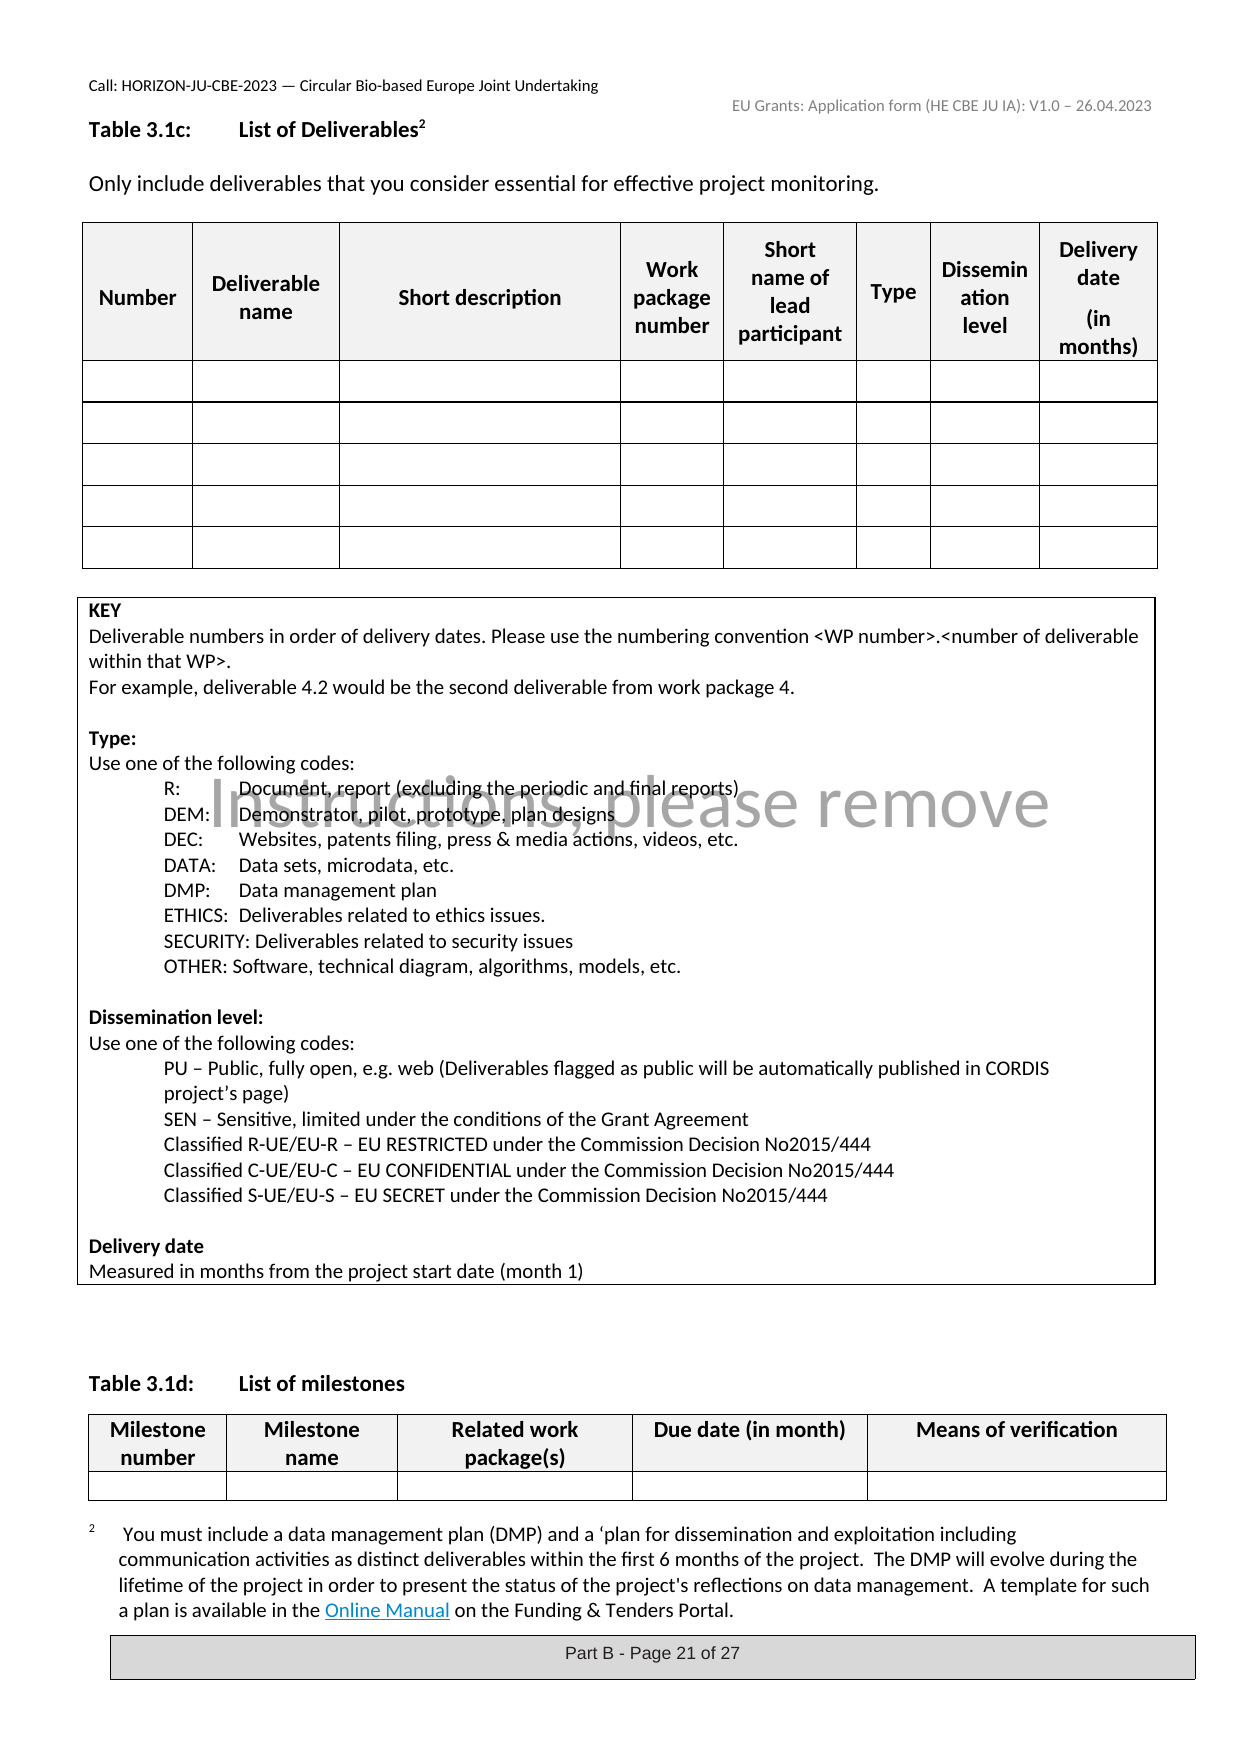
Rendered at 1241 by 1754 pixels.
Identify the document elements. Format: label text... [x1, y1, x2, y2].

table_cell [621, 527, 723, 568]
table_header KEY Deliverable numbers in order of delivery dates. Please use the numbering convention <WP number>.<number of deliverable within that WP>. For example, deliverable 4.2 would be the second deliverable from work package 4. Type: Use one of the following codes: R: Document, report (excluding the periodic and final reports) DEM: Demonstrator, pilot, prototype, plan designs DEC: Websites, patents filing, press & media actions, videos, etc. DATA: Data sets, microdata, etc. DMP: Data management plan ETHICS: Deliverables related to ethics issues. SECURITY: Deliverables related to security issues OTHER: Software, technical diagram, algorithms, models, etc. Dissemination level: Use one of the following codes: PU – Public, fully open, e.g. web (Deliverables flagged as public will be automatically published in CORDIS project’s page) SEN – Sensitive, limited under the conditions of the Grant Agreement Classified R-UE/EU-R – EU RESTRICTED under the Commission Decision No2015/444 Classified C-UE/EU-C – EU CONFIDENTIAL under the Commission Decision No2015/444 Classified S-UE/EU-S – EU SECRET under the Commission Decision No2015/444 Delivery date Measured in months from the project start date (month 1) [78, 598, 1154, 1284]
text Table 3.1d: List of milestones [89, 1369, 1152, 1397]
table_cell [193, 527, 339, 568]
table_cell [931, 486, 1039, 526]
table_cell [621, 486, 723, 526]
table_cell [193, 486, 339, 526]
table_cell [724, 527, 856, 568]
table_header Type [857, 223, 930, 360]
table_header Delivery date (in months) [1040, 223, 1157, 360]
table_cell [931, 361, 1039, 401]
table_cell [340, 527, 620, 568]
table_cell [857, 403, 930, 443]
table_header Related work package(s) [398, 1415, 632, 1471]
table_cell [724, 444, 856, 484]
table_cell [83, 486, 192, 526]
table_cell [621, 361, 723, 401]
table_cell [931, 403, 1039, 443]
table_header Means of verification [868, 1415, 1166, 1471]
table_header Short description [340, 223, 620, 360]
table_header Milestone name [227, 1415, 397, 1471]
table_header Dissemination level [931, 223, 1039, 360]
text Only include deliverables that you consider essential for effective project monitoring. [89, 169, 1152, 197]
table_cell [1040, 403, 1157, 443]
table_cell [931, 444, 1039, 484]
table_header Work package number [621, 223, 723, 360]
table_cell [227, 1472, 397, 1500]
table_header Milestone number [89, 1415, 226, 1471]
table_cell [340, 486, 620, 526]
text Table 3.1c: List of Deliverables [89, 116, 1152, 144]
table_cell [1040, 444, 1157, 484]
table_cell [83, 361, 192, 401]
table_cell [193, 444, 339, 484]
table_cell [193, 403, 339, 443]
table_cell [1040, 486, 1157, 526]
table_cell [868, 1472, 1166, 1500]
table_cell [931, 527, 1039, 568]
table_cell [621, 403, 723, 443]
table_cell [1040, 361, 1157, 401]
table_cell [89, 1472, 226, 1500]
table_cell [724, 361, 856, 401]
table_header Due date (in month) [633, 1415, 867, 1471]
table_cell [83, 403, 192, 443]
table_cell [633, 1472, 867, 1500]
table_header Number [83, 223, 192, 360]
table_cell [83, 527, 192, 568]
table_cell [340, 403, 620, 443]
table_cell [724, 486, 856, 526]
table_cell [1040, 527, 1157, 568]
table_cell [398, 1472, 632, 1500]
table_cell [193, 361, 339, 401]
table_cell [621, 444, 723, 484]
table_cell [340, 361, 620, 401]
table_cell [83, 444, 192, 484]
table_cell [857, 361, 930, 401]
table_cell [857, 486, 930, 526]
table_cell [857, 444, 930, 484]
table_header Deliverable name [193, 223, 339, 360]
table_cell [340, 444, 620, 484]
table_cell [724, 403, 856, 443]
table_cell [857, 527, 930, 568]
table_header Short name of lead participant [724, 223, 856, 360]
